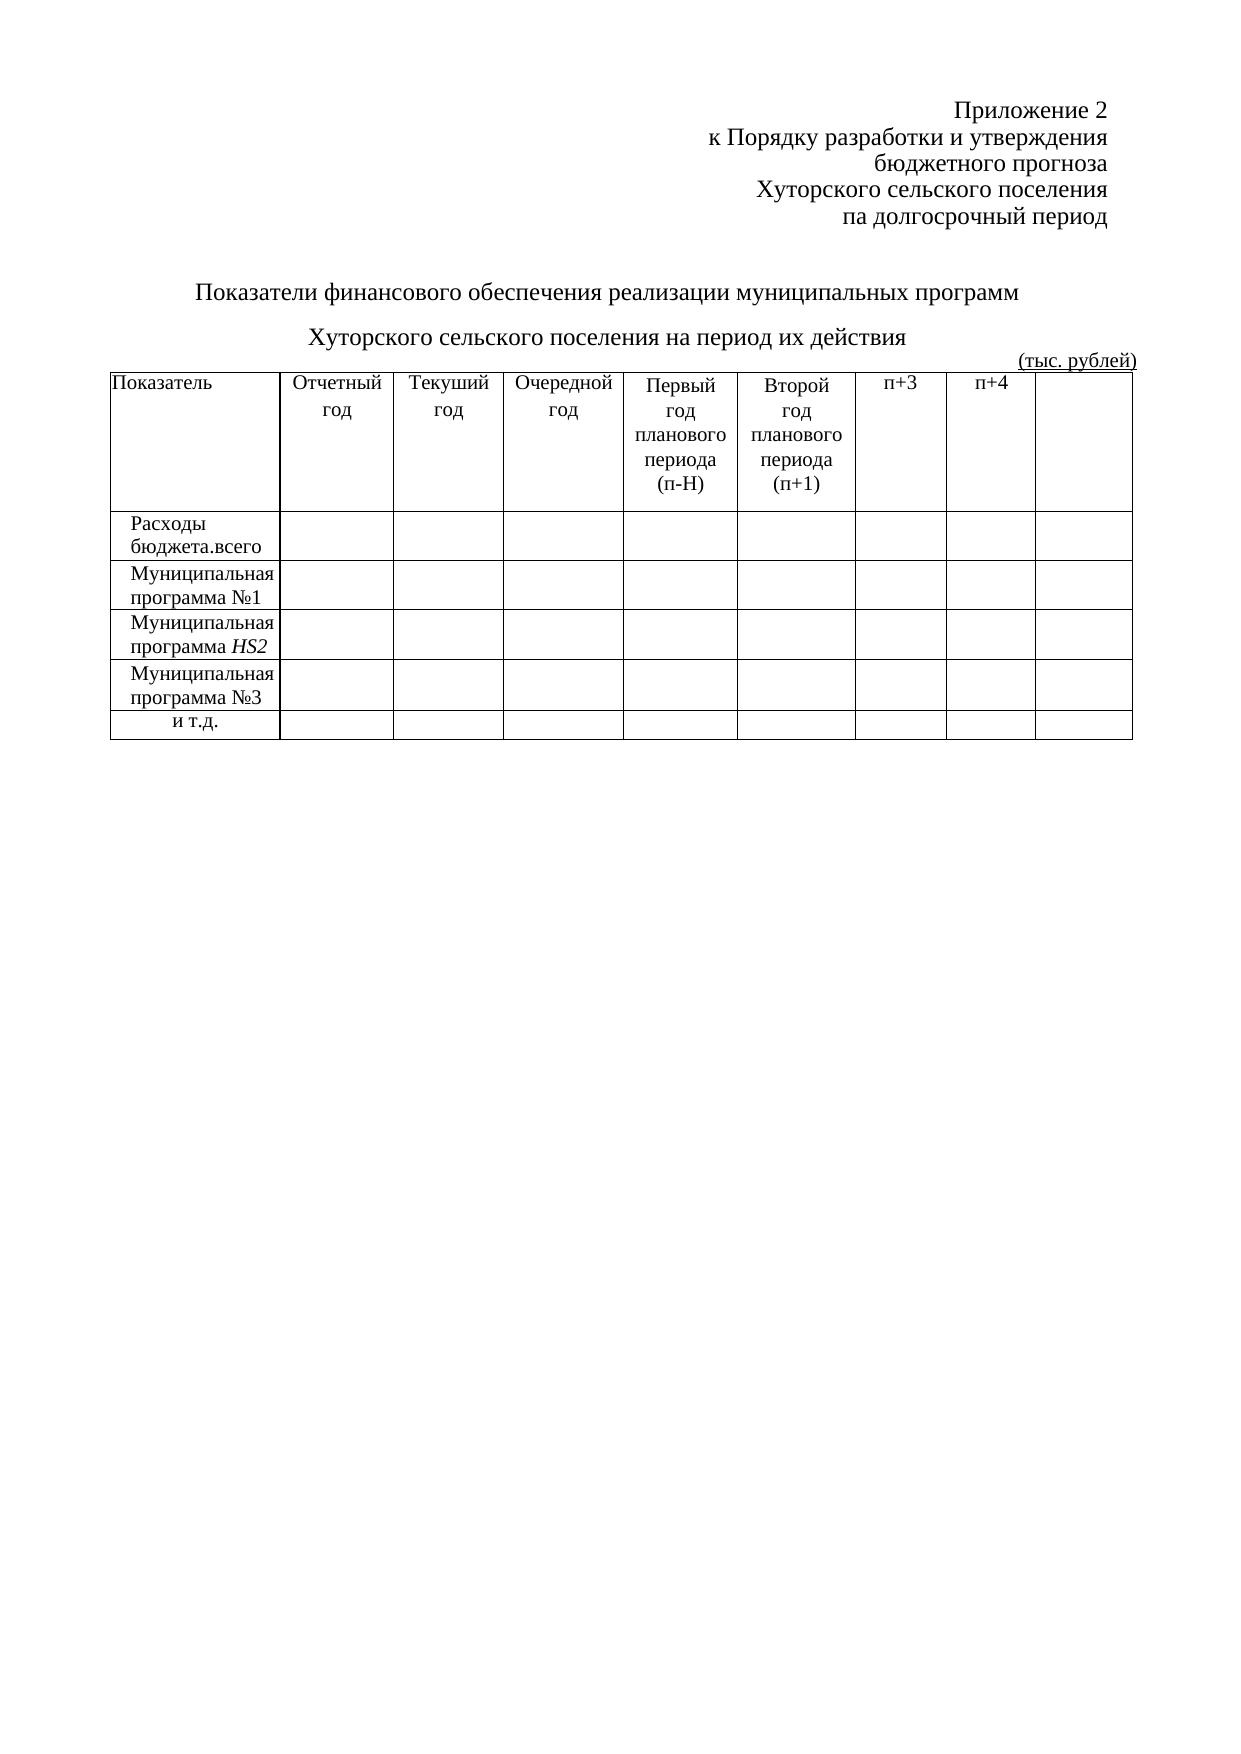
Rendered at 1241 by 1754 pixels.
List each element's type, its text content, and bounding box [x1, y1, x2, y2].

table_cell [856, 711, 946, 739]
table_cell [624, 610, 737, 659]
table_cell [947, 660, 1035, 710]
table_cell [738, 660, 855, 710]
table_cell [504, 660, 623, 710]
text па долгосрочный период [106, 203, 1108, 229]
table_cell [947, 711, 1035, 739]
text Хуторского сельского поселения [142, 177, 1108, 203]
table_cell [394, 512, 503, 560]
table_cell [1036, 561, 1132, 609]
table_cell [504, 561, 623, 609]
text Приложение 2 [106, 97, 1108, 124]
table_cell [1036, 660, 1132, 710]
text (тыс. рублей) [106, 351, 1137, 372]
text Показатели финансового обеспечения реализации муниципальных программ [333, 284, 1108, 305]
table_cell [856, 512, 946, 560]
table_cell [281, 711, 393, 739]
table_cell Муниципальная программа HS2 [111, 610, 279, 659]
table_header Очередной год [504, 373, 623, 511]
table_cell [281, 610, 393, 659]
table_header п+3 [856, 373, 946, 511]
table_cell [947, 561, 1035, 609]
table_cell [504, 512, 623, 560]
text Показатели финансового обеспечения реализации муниципальных программ [106, 284, 331, 305]
table_cell [738, 610, 855, 659]
table_header Отчетный год [281, 373, 393, 511]
text бюджетного прогноза [142, 150, 1108, 177]
table_header п+4 [947, 373, 1035, 511]
table_cell [624, 711, 737, 739]
table_cell [394, 660, 503, 710]
table_header Текуший год [394, 373, 503, 511]
table_cell [624, 512, 737, 560]
table_cell [738, 711, 855, 739]
table_cell [856, 561, 946, 609]
table_cell Муниципальная программа №3 [111, 660, 279, 710]
table_cell [738, 512, 855, 560]
table_cell Расходы бюджета.всего [111, 512, 279, 560]
table_cell [738, 561, 855, 609]
table_cell [624, 561, 737, 609]
table_cell [504, 711, 623, 739]
table_cell [504, 610, 623, 659]
table_cell и т.д. [111, 711, 279, 739]
table_cell [394, 711, 503, 739]
table_cell Муниципальная программа №1 [111, 561, 279, 609]
table_cell [394, 610, 503, 659]
table_cell [856, 660, 946, 710]
table_cell [281, 561, 393, 609]
table_cell [394, 561, 503, 609]
table_cell [1036, 711, 1132, 739]
table_cell [624, 660, 737, 710]
table_cell [856, 610, 946, 659]
table_cell [281, 660, 393, 710]
table_header Показатель [111, 373, 279, 511]
table_cell [947, 610, 1035, 659]
table_cell [947, 512, 1035, 560]
table_header Второй год планового периода (п+1) [738, 373, 855, 511]
table_header [1036, 373, 1132, 511]
table_cell [1036, 512, 1132, 560]
table_cell [281, 512, 393, 560]
text Хуторского сельского поселения на период их действия [106, 329, 1108, 349]
table_header Первый год планового периода (п-Н) [624, 373, 737, 511]
table_cell [1036, 610, 1132, 659]
text к Порядку разработки и утверждения [142, 124, 1108, 150]
